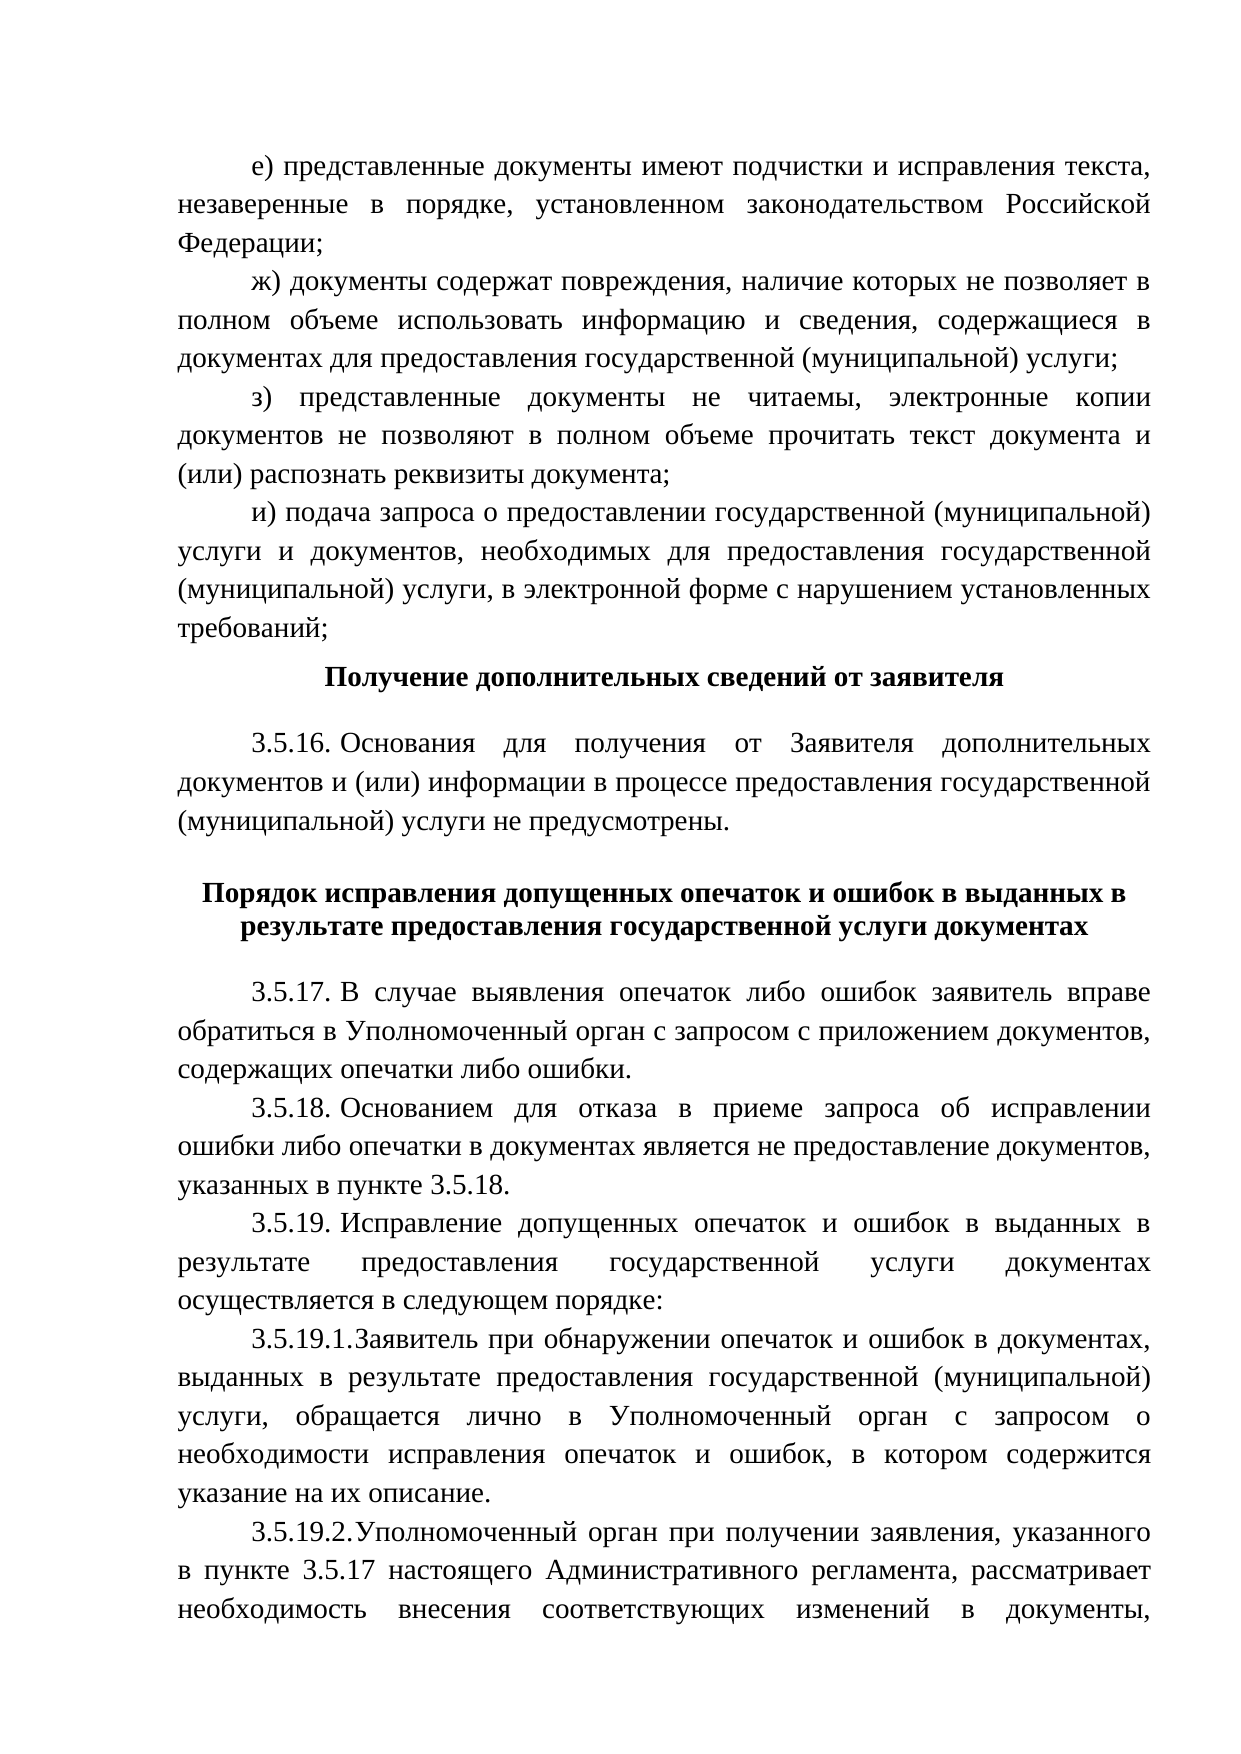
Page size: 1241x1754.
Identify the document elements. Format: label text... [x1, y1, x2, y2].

text ж) документы содержат повреждения, наличие которых не позволяет в полном объеме использовать информацию и сведения, содержащиеся в документах для предоставления государственной (муниципальной) услуги; [177, 263, 1152, 374]
text Получение дополнительных сведений от заявителя [177, 659, 1152, 693]
text и) подача запроса о предоставлении государственной (муниципальной) услуги и документов, необходимых для предоставления государственной (муниципальной) услуги, в электронной форме с нарушением установленных требований; [177, 494, 1152, 644]
list Исправление допущенных опечаток и ошибок в выданных в результате предоставления государственной услуги документах осуществляется в следующем порядке: [177, 1205, 1152, 1316]
text з) представленные документы не читаемы, электронные копии документов не позволяют в полном объеме прочитать текст документа и (или) распознать реквизиты документа; [177, 379, 1152, 489]
list В случае выявления опечаток либо ошибок заявитель вправе обратиться в Уполномоченный орган с запросом с приложением документов, содержащих опечатки либо ошибки. [177, 974, 1152, 1085]
text Порядок исправления допущенных опечаток и ошибок в выданных в результате предоставления государственной услуги документах [177, 875, 1152, 942]
list Основанием для отказа в приеме запроса об исправлении ошибки либо опечатки в документах является не предоставление документов, указанных в пункте 3.5.18. [177, 1090, 1152, 1200]
text е) представленные документы имеют подчистки и исправления текста, незаверенные в порядке, установленном законодательством Российской Федерации; [177, 148, 1152, 258]
list Основания для получения от Заявителя дополнительных документов и (или) информации в процессе предоставления государственной (муниципальной) услуги не предусмотрены. [177, 726, 1152, 836]
list Заявитель при обнаружении опечаток и ошибок в документах, выданных в результате предоставления государственной (муниципальной) услуги, обращается лично в Уполномоченный орган с запросом о необходимости исправления опечаток и ошибок, в котором содержится указание на их описание. [177, 1321, 1152, 1509]
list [177, 1514, 1152, 1624]
